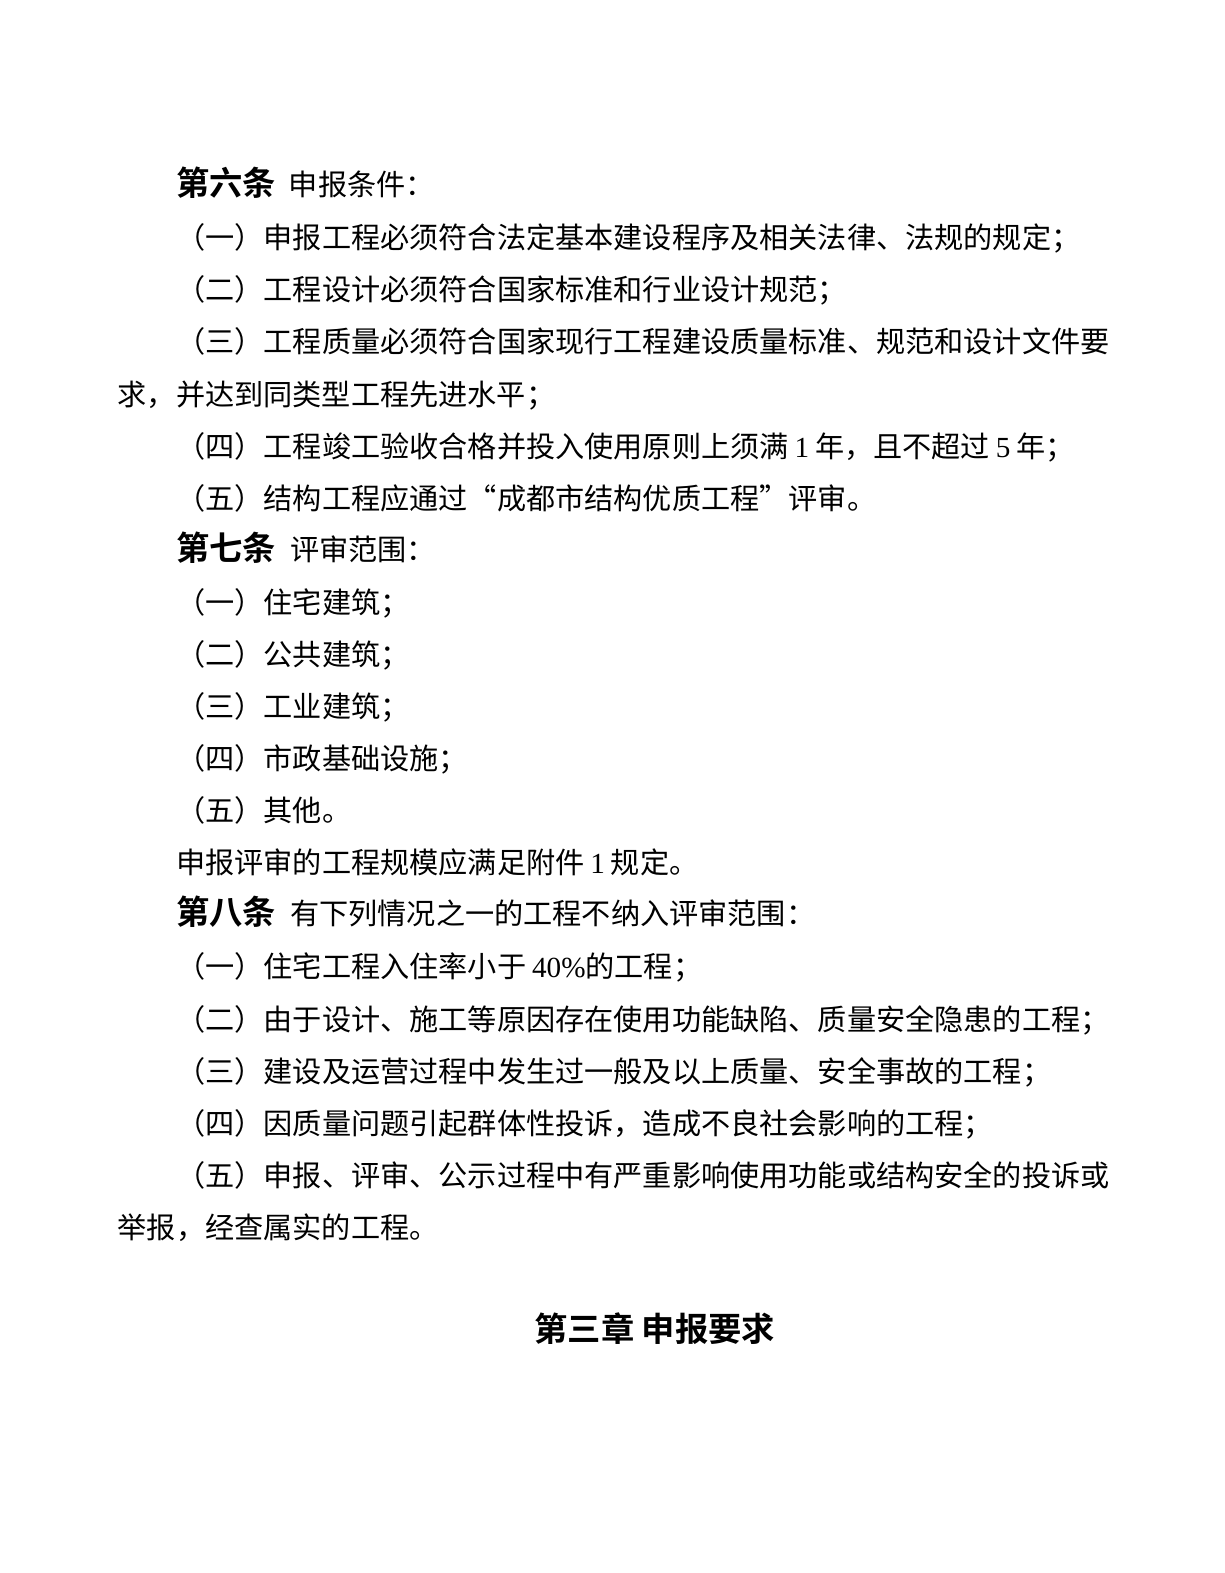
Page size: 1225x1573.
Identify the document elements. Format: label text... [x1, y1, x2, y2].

text （三）工程质量必须符合国家现行工程建设质量标准、规范和设计文件要求，并达到同类型工程先进水平； [117, 309, 1112, 413]
text （四）工程竣工验收合格并投入使用原则上须满1年，且不超过5年； [117, 413, 1112, 465]
text （二）公共建筑； [117, 622, 1112, 674]
text （二）工程设计必须符合国家标准和行业设计规范； [117, 257, 1112, 309]
text 第三章 申报要求 [117, 1299, 1133, 1351]
text （二）由于设计、施工等原因存在使用功能缺陷、质量安全隐患的工程； [117, 986, 1112, 1038]
text 第八条 有下列情况之一的工程不纳入评审范围： [117, 882, 1112, 934]
text （四）市政基础设施； [117, 726, 1112, 778]
text 第六条 申报条件： [117, 153, 1112, 205]
text （三）工业建筑； [117, 674, 1112, 726]
text （四）因质量问题引起群体性投诉，造成不良社会影响的工程； [117, 1090, 1112, 1142]
text （一）住宅工程入住率小于40%的工程； [117, 934, 1112, 986]
text 第七条 评审范围： [117, 517, 1112, 569]
text （一）住宅建筑； [117, 569, 1112, 622]
text （三）建设及运营过程中发生过一般及以上质量、安全事故的工程； [117, 1038, 1112, 1090]
text （一）申报工程必须符合法定基本建设程序及相关法律、法规的规定； [117, 205, 1112, 257]
text （五）其他。 [117, 778, 1112, 830]
text （五）申报、评审、公示过程中有严重影响使用功能或结构安全的投诉或举报，经查属实的工程。 [117, 1142, 1112, 1247]
text 申报评审的工程规模应满足附件1规定。 [117, 830, 1112, 882]
text （五）结构工程应通过“成都市结构优质工程”评审。 [117, 465, 1112, 517]
